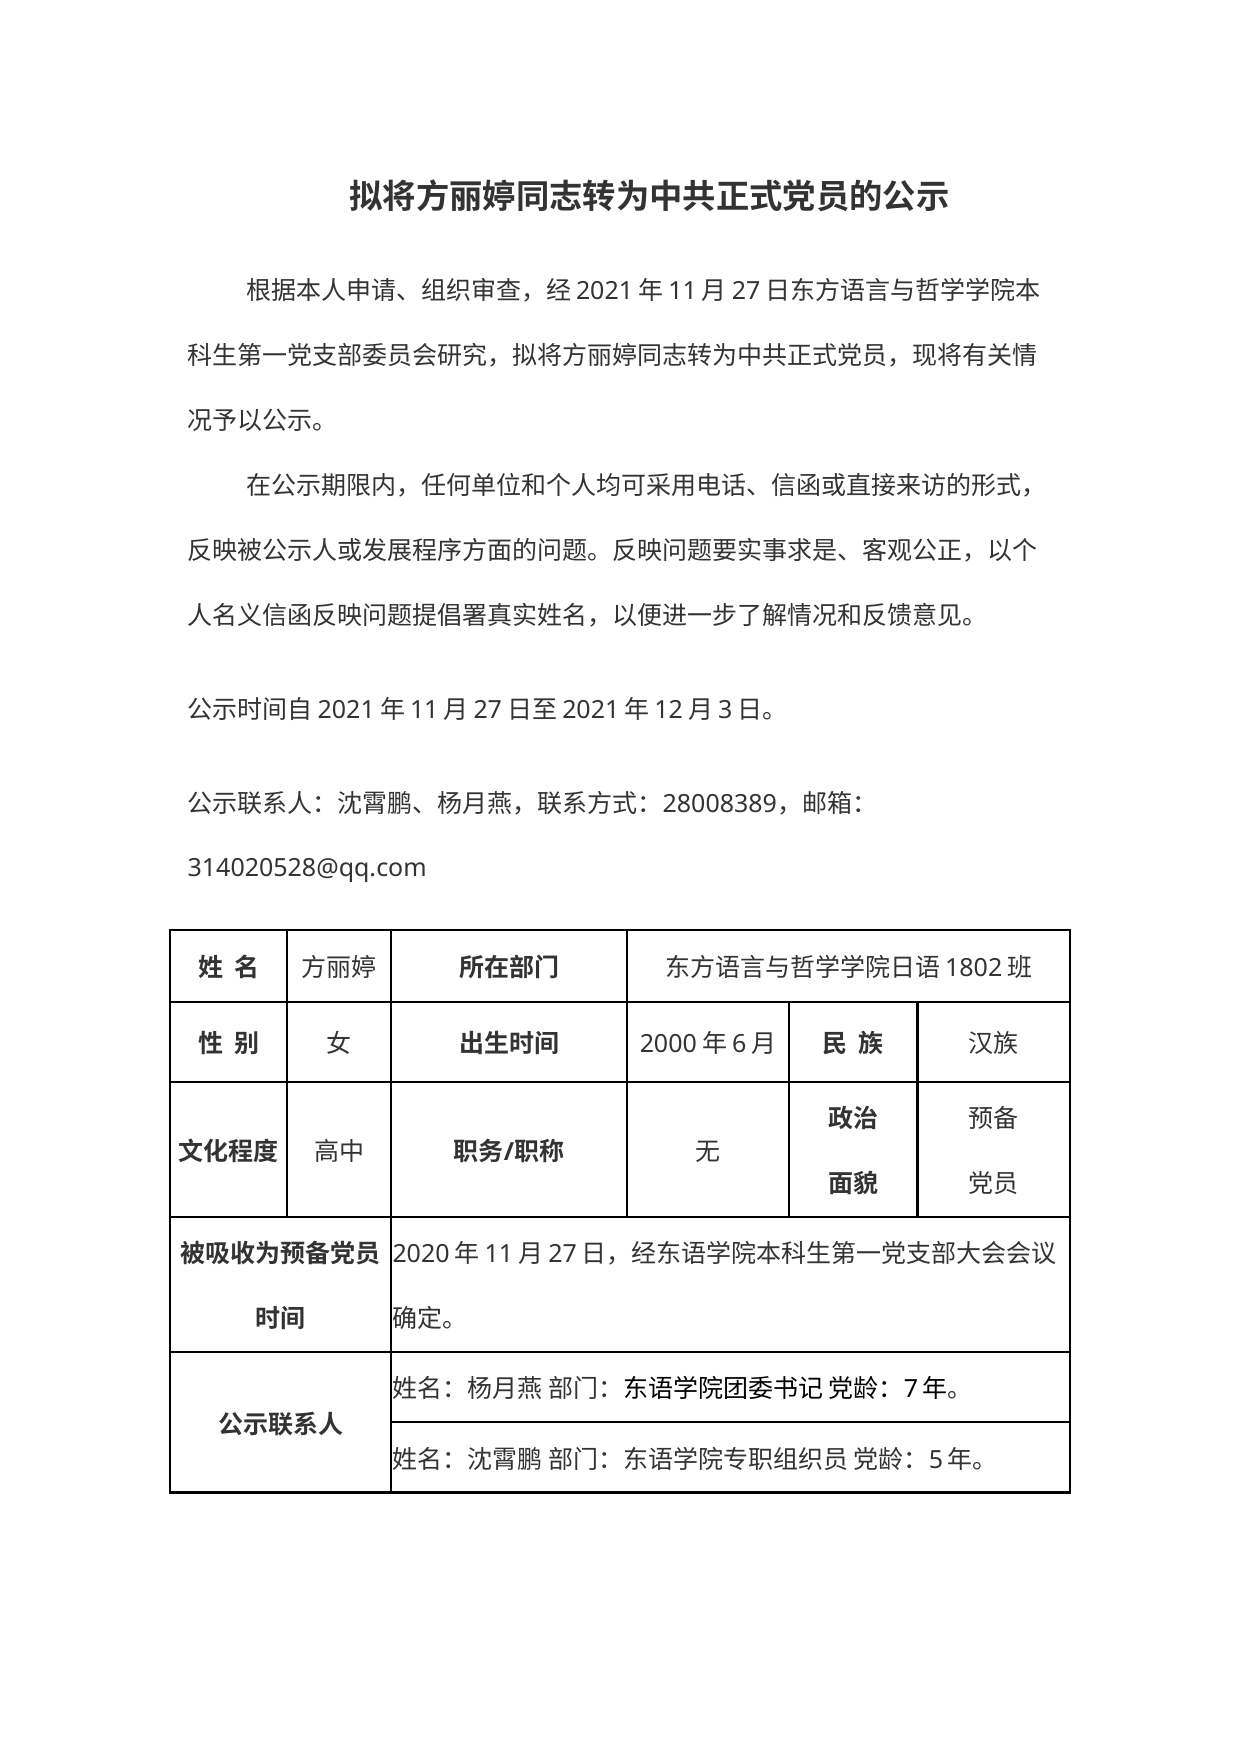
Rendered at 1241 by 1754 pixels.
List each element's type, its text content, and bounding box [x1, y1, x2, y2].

table_cell 民 族 [790, 1003, 916, 1081]
table_header 姓 名 [171, 931, 286, 1001]
table_cell 高中 [288, 1083, 390, 1216]
table_cell 被吸收为预备党员时间 [171, 1218, 390, 1351]
table_cell 女 [288, 1003, 390, 1081]
table_cell 2000年6月 [628, 1003, 788, 1081]
table_cell 预备 党员 [919, 1083, 1069, 1216]
text 根据本人申请、组织审查，经2021年11月27日东方语言与哲学学院本科生第一党支部委员会研究，拟将方丽婷同志转为中共正式党员，现将有关情况予以公示。 [187, 256, 1053, 451]
table_cell 汉族 [919, 1003, 1069, 1081]
table_cell 姓名：沈霄鹏 部门：东语学院专职组织员 党龄：5年。 [392, 1423, 1069, 1491]
table_cell 职务/职称 [392, 1083, 626, 1216]
text 在公示期限内，任何单位和个人均可采用电话、信函或直接来访的形式，反映被公示人或发展程序方面的问题。反映问题要实事求是、客观公正，以个人名义信函反映问题提倡署真实姓名，以便进一步了解情况和反馈意见。 [187, 451, 1053, 646]
table_cell 出生时间 [392, 1003, 626, 1081]
table_cell 性 别 [171, 1003, 286, 1081]
table_cell 2020年11月27日，经东语学院本科生第一党支部大会会议确定。 [392, 1218, 1069, 1351]
text 拟将方丽婷同志转为中共正式党员的公示 [187, 162, 1053, 227]
text 公示联系人：沈霄鹏、杨月燕，联系方式：28008389，邮箱：314020528@qq.com [187, 769, 1053, 899]
table_cell 无 [628, 1083, 788, 1216]
text 公示时间自2021年11月27日至2021年12月3日。 [187, 675, 1053, 740]
table_header 所在部门 [392, 931, 626, 1001]
table_cell 文化程度 [171, 1083, 286, 1216]
table_header 方丽婷 [288, 931, 390, 1001]
table_cell 姓名：杨月燕 部门：东语学院团委书记 党龄：7年。 [392, 1353, 1069, 1421]
table_header 东方语言与哲学学院日语1802班 [628, 931, 1069, 1001]
table_cell 政治 面貌 [790, 1083, 916, 1216]
table_cell 公示联系人 [171, 1353, 390, 1491]
